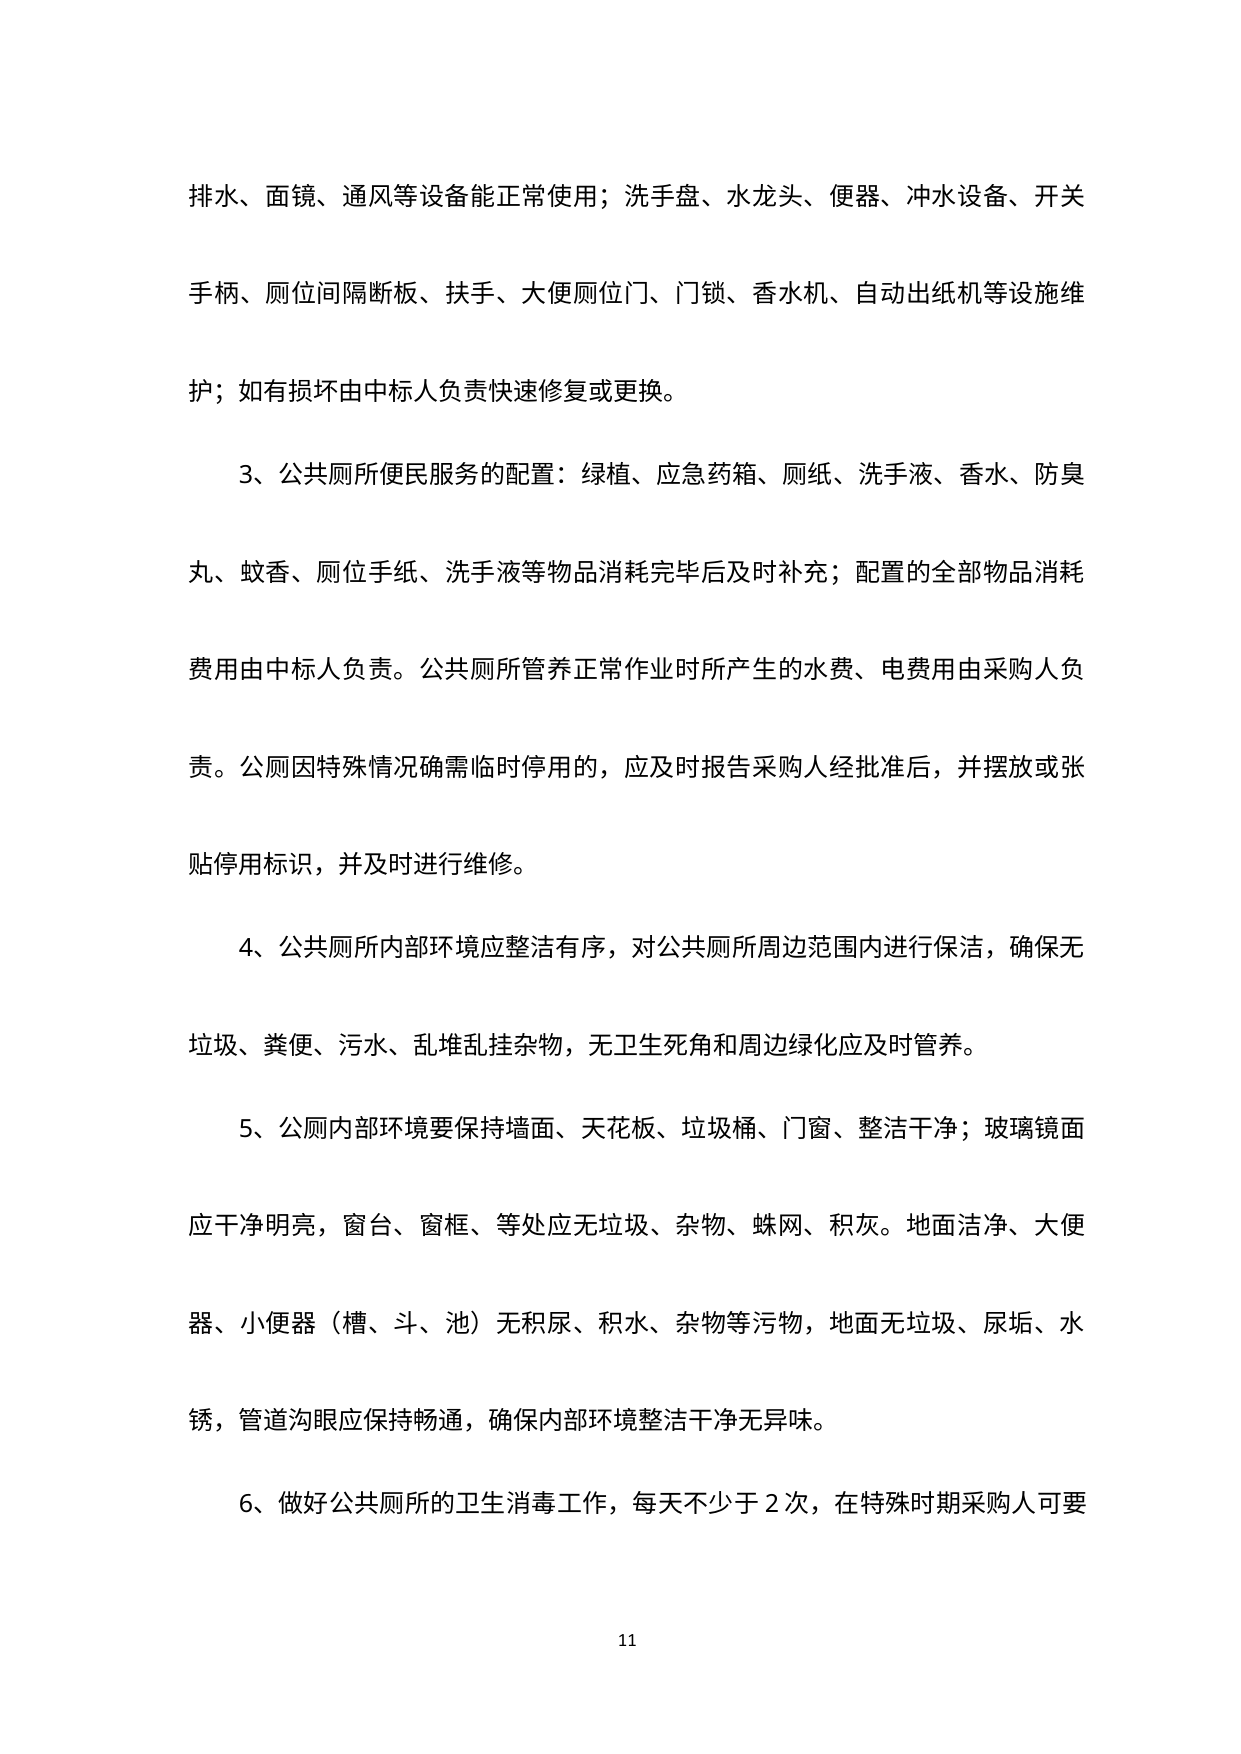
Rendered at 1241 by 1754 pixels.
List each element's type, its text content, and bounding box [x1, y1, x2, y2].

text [188, 162, 1087, 422]
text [188, 1469, 1087, 1534]
text 5、公厕内部环境要保持墙面、天花板、垃圾桶、门窗、整洁干净；玻璃镜面应干净明亮，窗台、窗框、等处应无垃圾、杂物、蛛网、积灰。地面洁净、大便器、小便器（槽、斗、池）无积尿、积水、杂物等污物，地面无垃圾、尿垢、水锈，管道沟眼应保持畅通，确保内部环境整洁干净无异味。 [188, 1094, 1087, 1451]
text 3、公共厕所便民服务的配置：绿植、应急药箱、厕纸、洗手液、香水、防臭丸、蚊香、厕位手纸、洗手液等物品消耗完毕后及时补充；配置的全部物品消耗费用由中标人负责。公共厕所管养正常作业时所产生的水费、电费用由采购人负责。公厕因特殊情况确需临时停用的，应及时报告采购人经批准后，并摆放或张贴停用标识，并及时进行维修。 [188, 440, 1087, 895]
text 4、公共厕所内部环境应整洁有序，对公共厕所周边范围内进行保洁，确保无垃圾、粪便、污水、乱堆乱挂杂物，无卫生死角和周边绿化应及时管养。 [188, 913, 1087, 1076]
